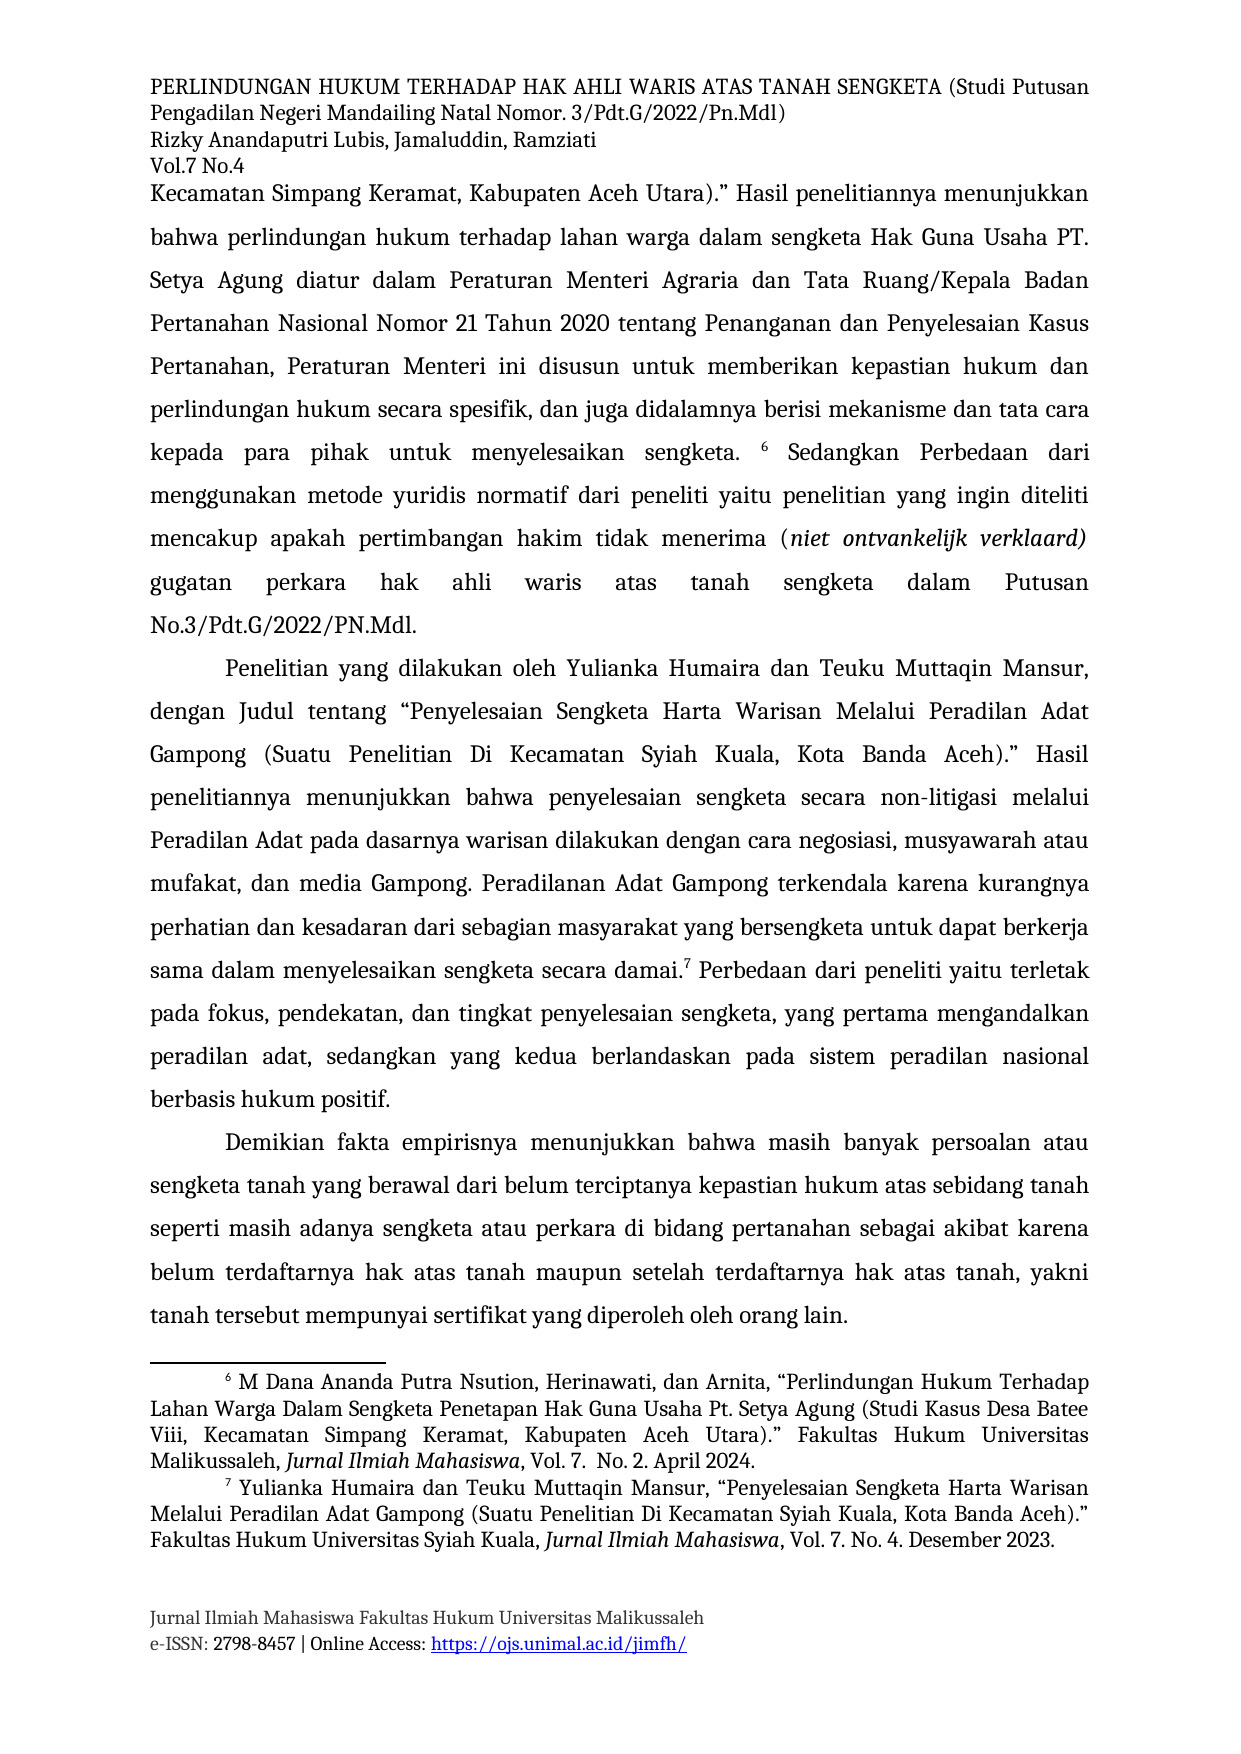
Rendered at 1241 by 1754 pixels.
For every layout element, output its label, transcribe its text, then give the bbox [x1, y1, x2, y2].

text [150, 179, 1090, 639]
text Penelitian yang dilakukan oleh Yulianka Humaira dan Teuku Muttaqin Mansur, dengan Judul tentang “Penyelesaian Sengketa Harta Warisan Melalui Peradilan Adat Gampong (Suatu Penelitian Di Kecamatan Syiah Kuala, Kota Banda Aceh).” Hasil penelitiannya menunjukkan bahwa penyelesaian sengketa secara non-litigasi melalui Peradilan Adat pada dasarnya warisan dilakukan dengan cara negosiasi, musyawarah atau mufakat, dan media Gampong. Peradilanan Adat Gampong terkendala karena kurangnya perhatian dan kesadaran dari sebagian masyarakat yang bersengketa untuk dapat berkerja sama dalam menyelesaikan sengketa secara damai. Perbedaan dari peneliti yaitu terletak pada fokus, pendekatan, dan tingkat penyelesaian sengketa, yang pertama mengandalkan peradilan adat, sedangkan yang kedua berlandaskan pada sistem peradilan nasional berbasis hukum positif. [150, 654, 1090, 1114]
text Demikian fakta empirisnya menunjukkan bahwa masih banyak persoalan atau sengketa tanah yang berawal dari belum terciptanya kepastian hukum atas sebidang tanah seperti masih adanya sengketa atau perkara di bidang pertanahan sebagai akibat karena belum terdaftarnya hak atas tanah maupun setelah terdaftarnya hak atas tanah, yakni tanah tersebut mempunyai sertifikat yang diperoleh oleh orang lain. [150, 1128, 1090, 1329]
